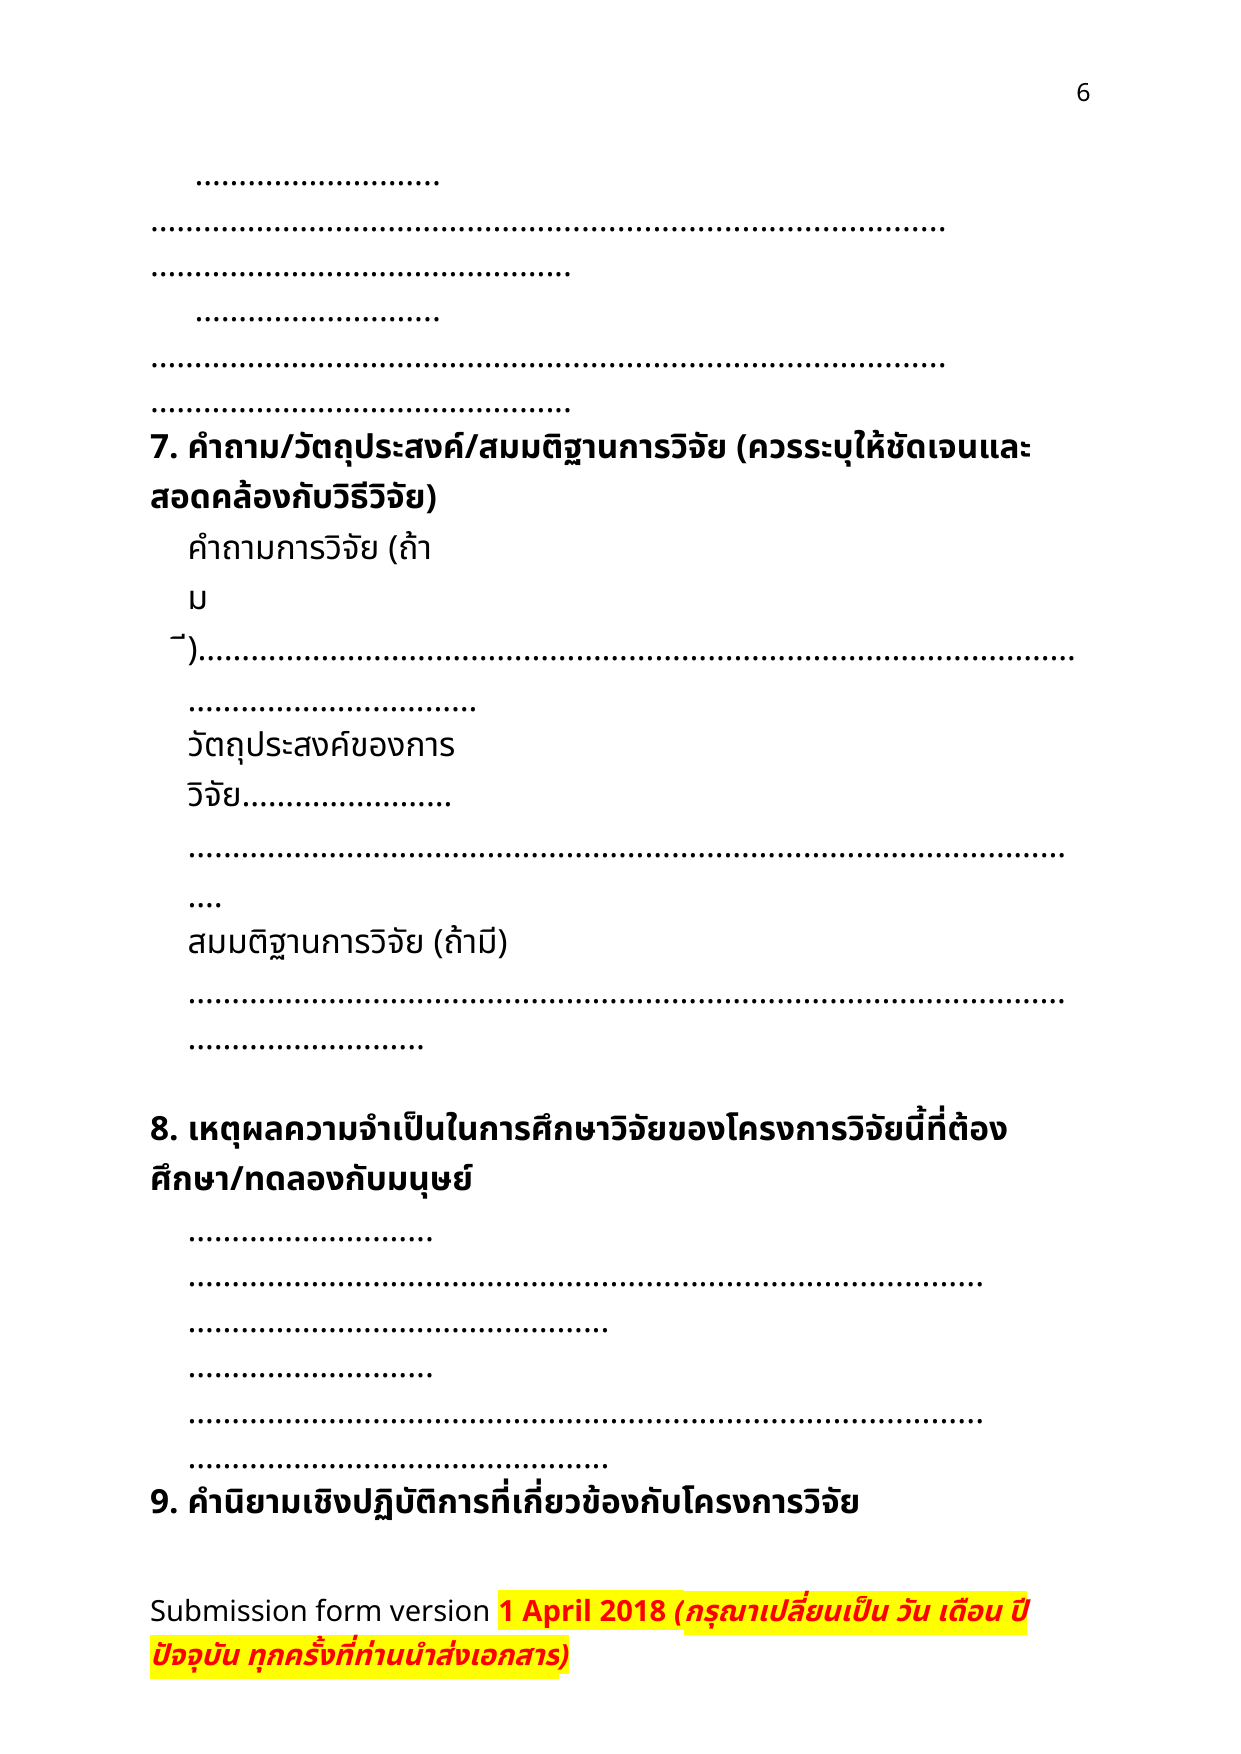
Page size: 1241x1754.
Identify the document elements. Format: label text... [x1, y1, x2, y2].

text 8. เหตุผลความจำเป็นในการศึกษาวิจัยของโครงการวิจัยนี้ที่ต้องศึกษา/ทดลองกับมนุษย์ [150, 1104, 1090, 1206]
text 7. คำถาม/วัตถุประสงค์/สมมติฐานการวิจัย (ควรระบุให้ชัดเจนและสอดคล้องกับวิธีวิจัย) [150, 422, 1090, 524]
list สมมติฐานการวิจัย (ถ้ามี) ……………………….……………………………………………………………………………………... [187, 918, 1090, 1059]
list คำถามการวิจัย (ถ้ามี)……………………….…………………………………………………………………………………………… [187, 524, 1090, 721]
list ……………………....……………………………………….............................................………………………………………... [187, 1206, 1090, 1342]
text 9. คำนิยามเชิงปฏิบัติการที่เกี่ยวข้องกับโครงการวิจัย [150, 1478, 1090, 1529]
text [150, 286, 1090, 422]
list วัตถุประสงค์ของการวิจัย……………………….………………………………………………………………………………………. [187, 721, 1090, 918]
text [150, 150, 1090, 286]
list ……………………....……………………………………….............................................………………………………………... [187, 1342, 1090, 1478]
